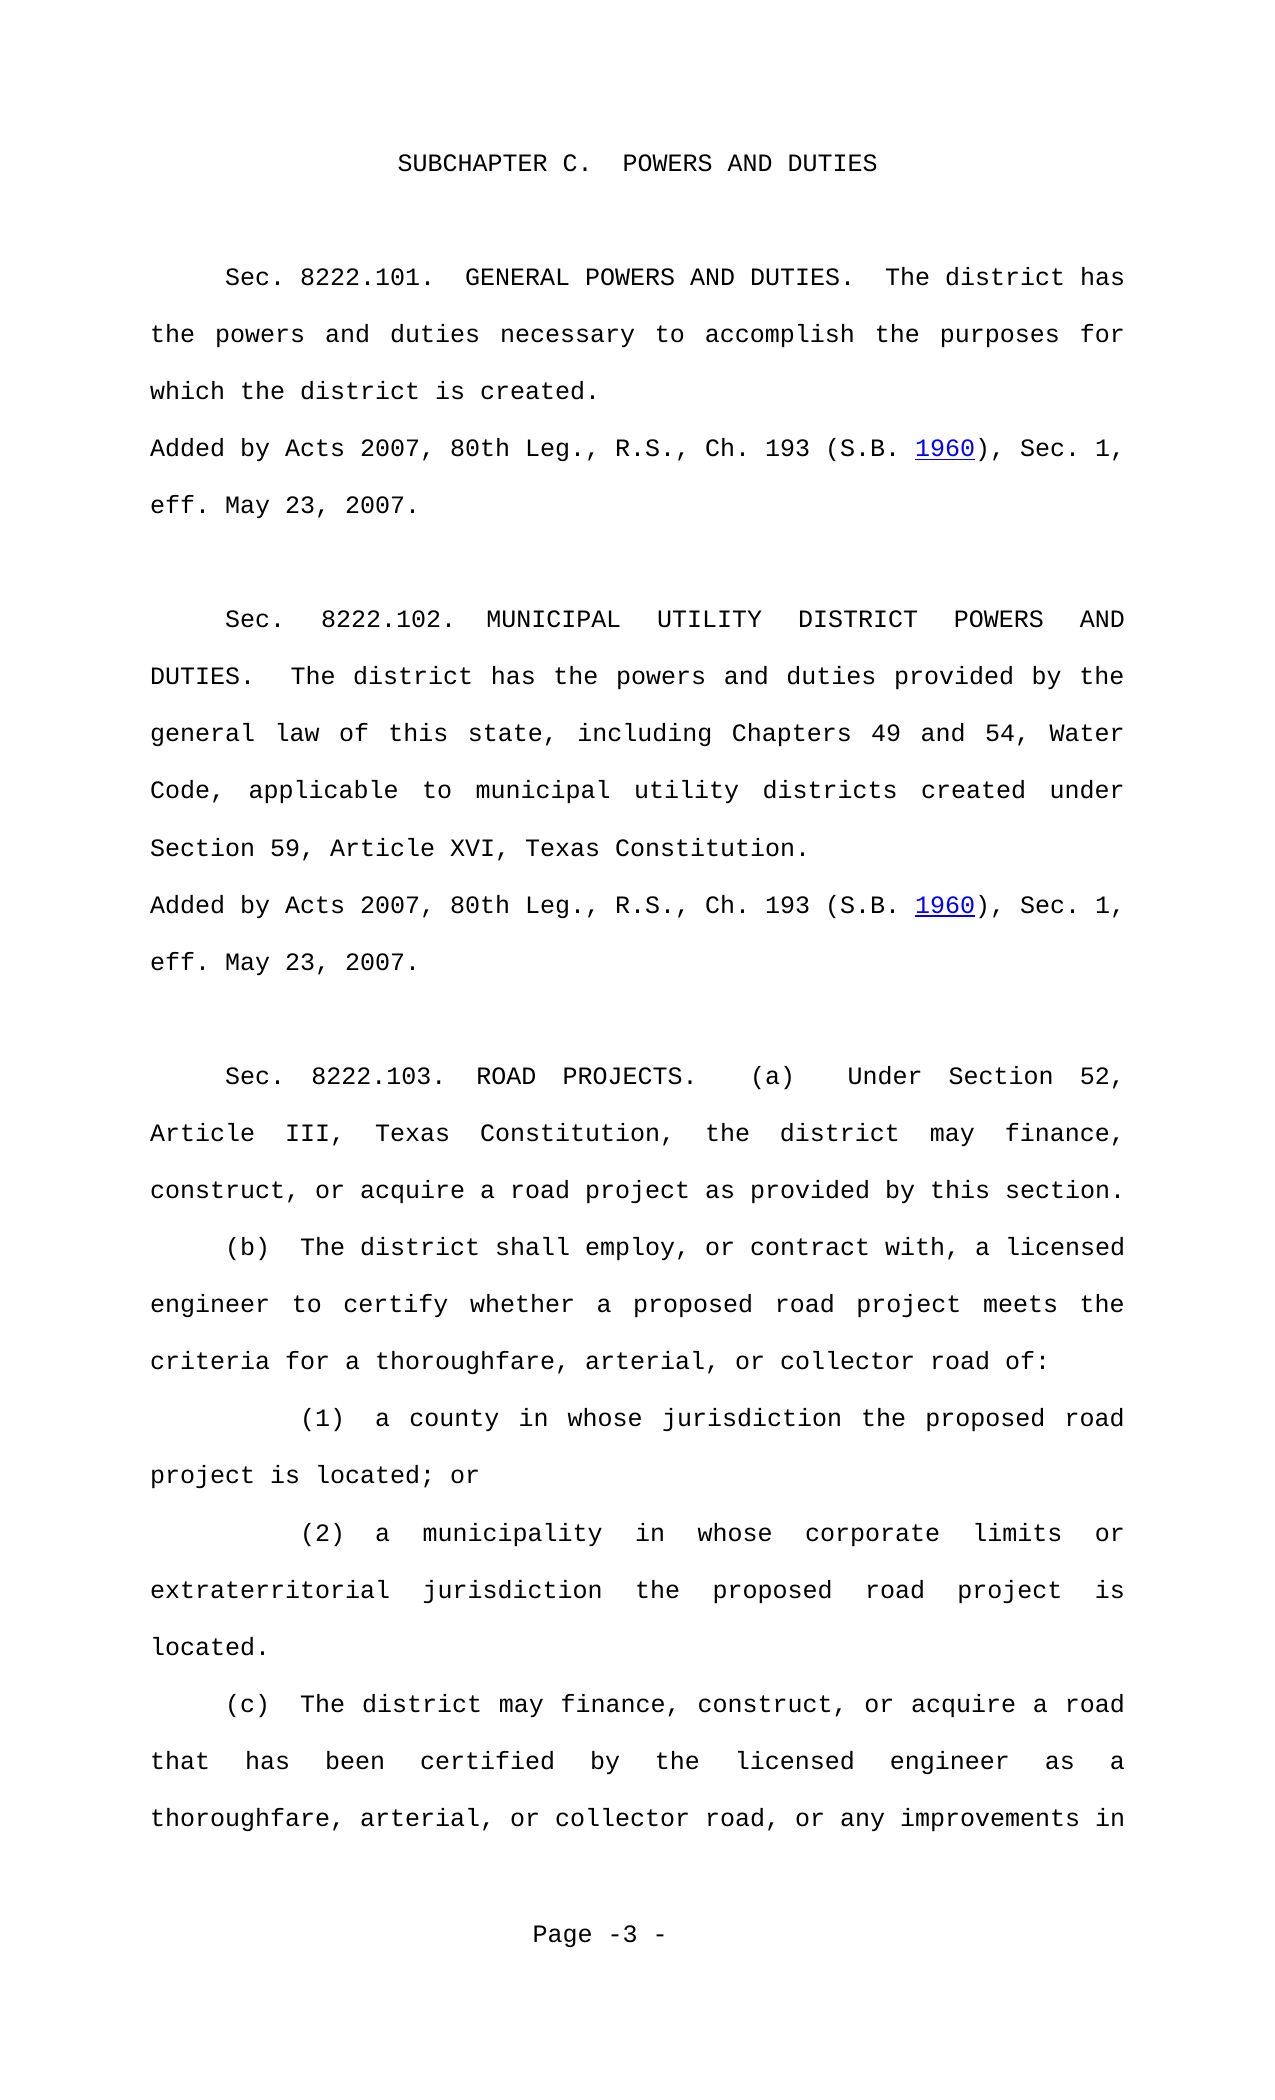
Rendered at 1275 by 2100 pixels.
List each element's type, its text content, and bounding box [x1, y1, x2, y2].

text Added by Acts 2007, 80th Leg., R.S., Ch. 193 (S.B. 1960), Sec. 1, eff. May 23, 2007. [150, 892, 1125, 978]
text Sec. 8222.102. MUNICIPAL UTILITY DISTRICT POWERS AND DUTIES. The district has the powers and duties provided by the general law of this state, including Chapters 49 and 54, Water Code, applicable to municipal utility districts created under Section 59, Article XVI, Texas Constitution. [150, 607, 1125, 863]
text Sec. 8222.103. ROAD PROJECTS. (a) Under Section 52, Article III, Texas Constitution, the district may finance, construct, or acquire a road project as provided by this section. [150, 1063, 1125, 1206]
text (2) a municipality in whose corporate limits or extraterritorial jurisdiction the proposed road project is located. [150, 1520, 1125, 1663]
text (1) a county in whose jurisdiction the proposed road project is located; or [150, 1406, 1125, 1491]
text Added by Acts 2007, 80th Leg., R.S., Ch. 193 (S.B. 1960), Sec. 1, eff. May 23, 2007. [150, 435, 1125, 521]
text (b) The district shall employ, or contract with, a licensed engineer to certify whether a proposed road project meets the criteria for a thoroughfare, arterial, or collector road of: [150, 1234, 1125, 1377]
text Sec. 8222.101. GENERAL POWERS AND DUTIES. The district has the powers and duties necessary to accomplish the purposes for which the district is created. [150, 264, 1125, 407]
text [150, 1691, 1125, 1834]
text SUBCHAPTER C. POWERS AND DUTIES [150, 150, 1125, 178]
